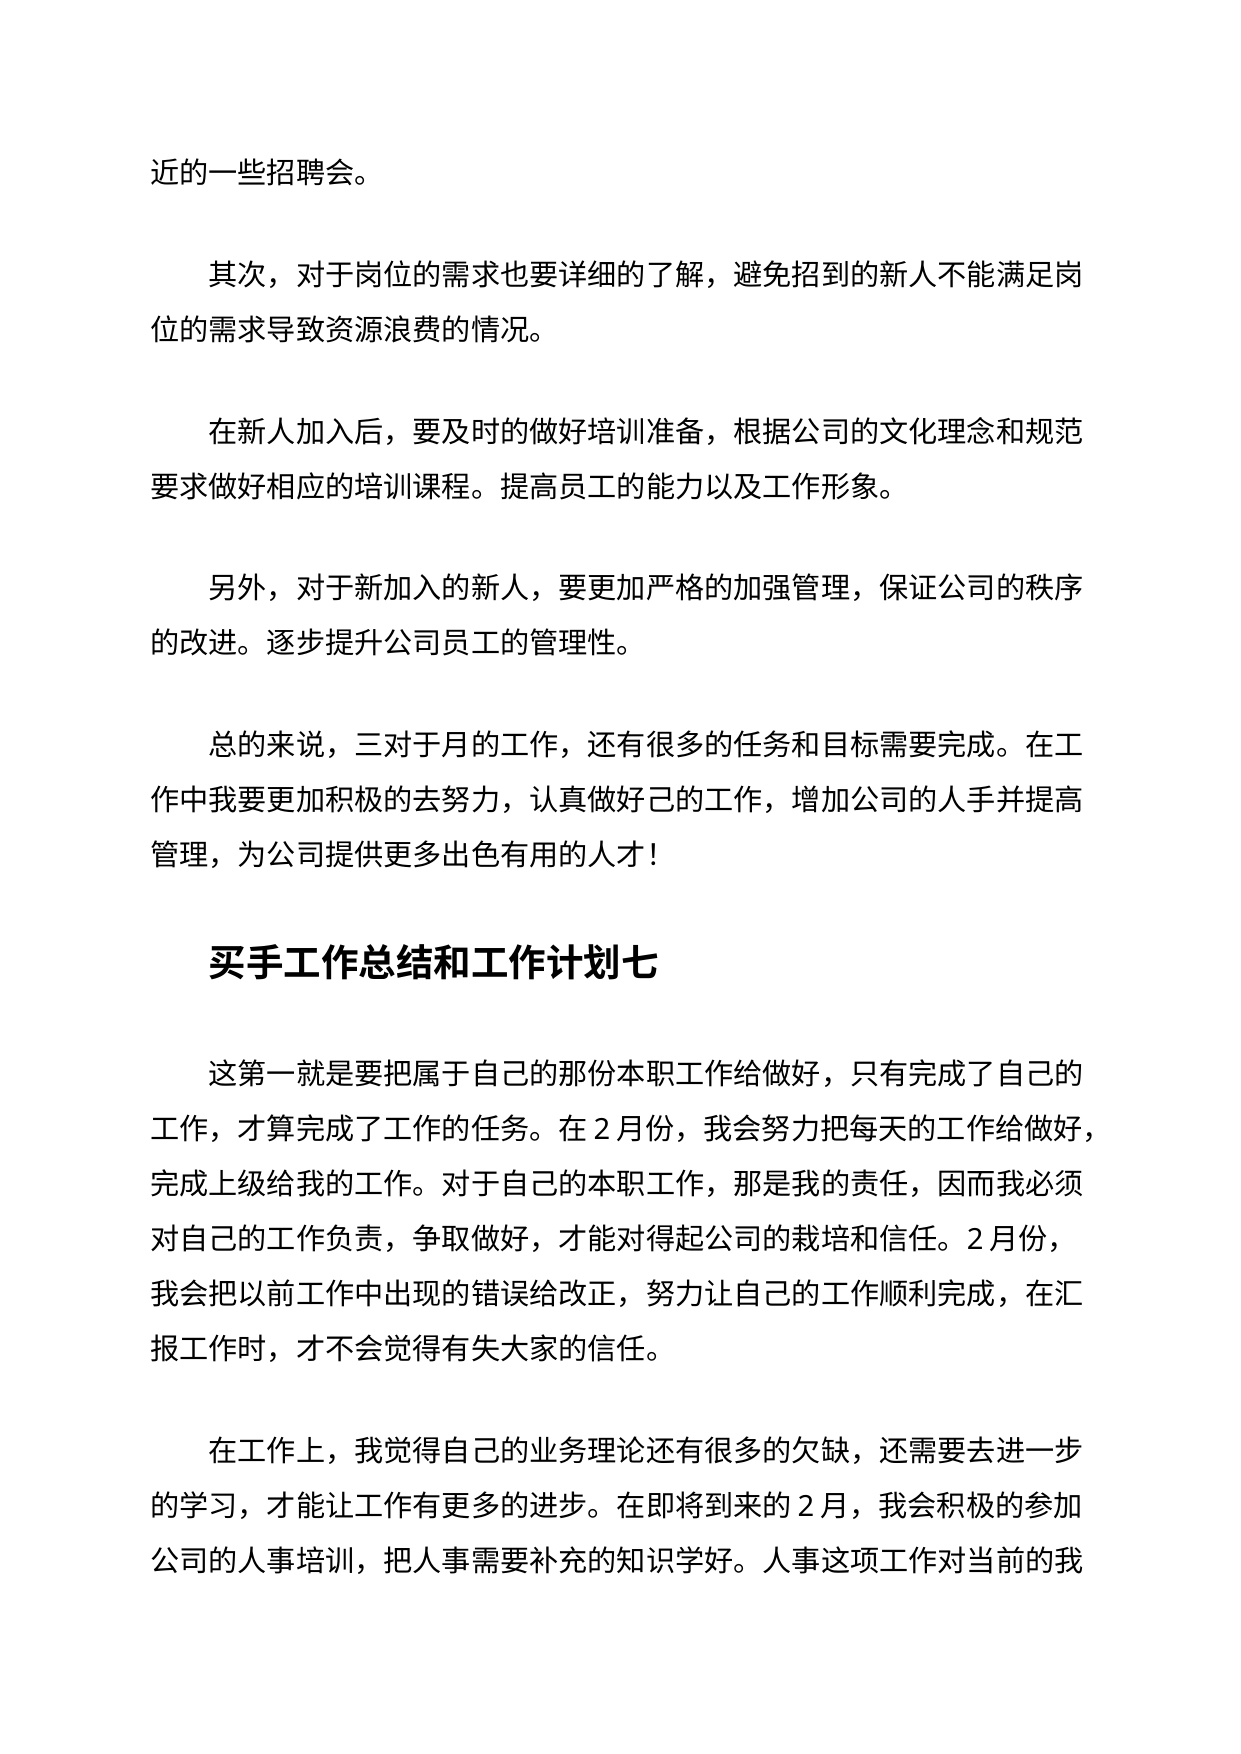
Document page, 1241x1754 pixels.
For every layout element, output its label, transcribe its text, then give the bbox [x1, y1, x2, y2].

text 在新人加入后，要及时的做好培训准备，根据公司的文化理念和规范要求做好相应的培训课程。提高员工的能力以及工作形象。 [150, 408, 1090, 506]
text 这第一就是要把属于自己的那份本职工作给做好，只有完成了自己的工作，才算完成了工作的任务。在2月份，我会努力把每天的工作给做好，完成上级给我的工作。对于自己的本职工作，那是我的责任，因而我必须对自己的工作负责，争取做好，才能对得起公司的栽培和信任。2月份，我会把以前工作中出现的错误给改正，努力让自己的工作顺利完成，在汇报工作时，才不会觉得有失大家的信任。 [150, 1051, 1090, 1368]
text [150, 150, 1090, 192]
text 其次，对于岗位的需求也要详细的了解，避免招到的新人不能满足岗位的需求导致资源浪费的情况。 [150, 252, 1090, 349]
text 总的来说，三对于月的工作，还有很多的任务和目标需要完成。在工作中我要更加积极的去努力，认真做好己的工作，增加公司的人手并提高管理，为公司提供更多出色有用的人才！ [150, 722, 1090, 874]
text 买手工作总结和工作计划七 [150, 933, 1090, 988]
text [150, 1427, 1090, 1579]
text 另外，对于新加入的新人，要更加严格的加强管理，保证公司的秩序的改进。逐步提升公司员工的管理性。 [150, 565, 1090, 662]
